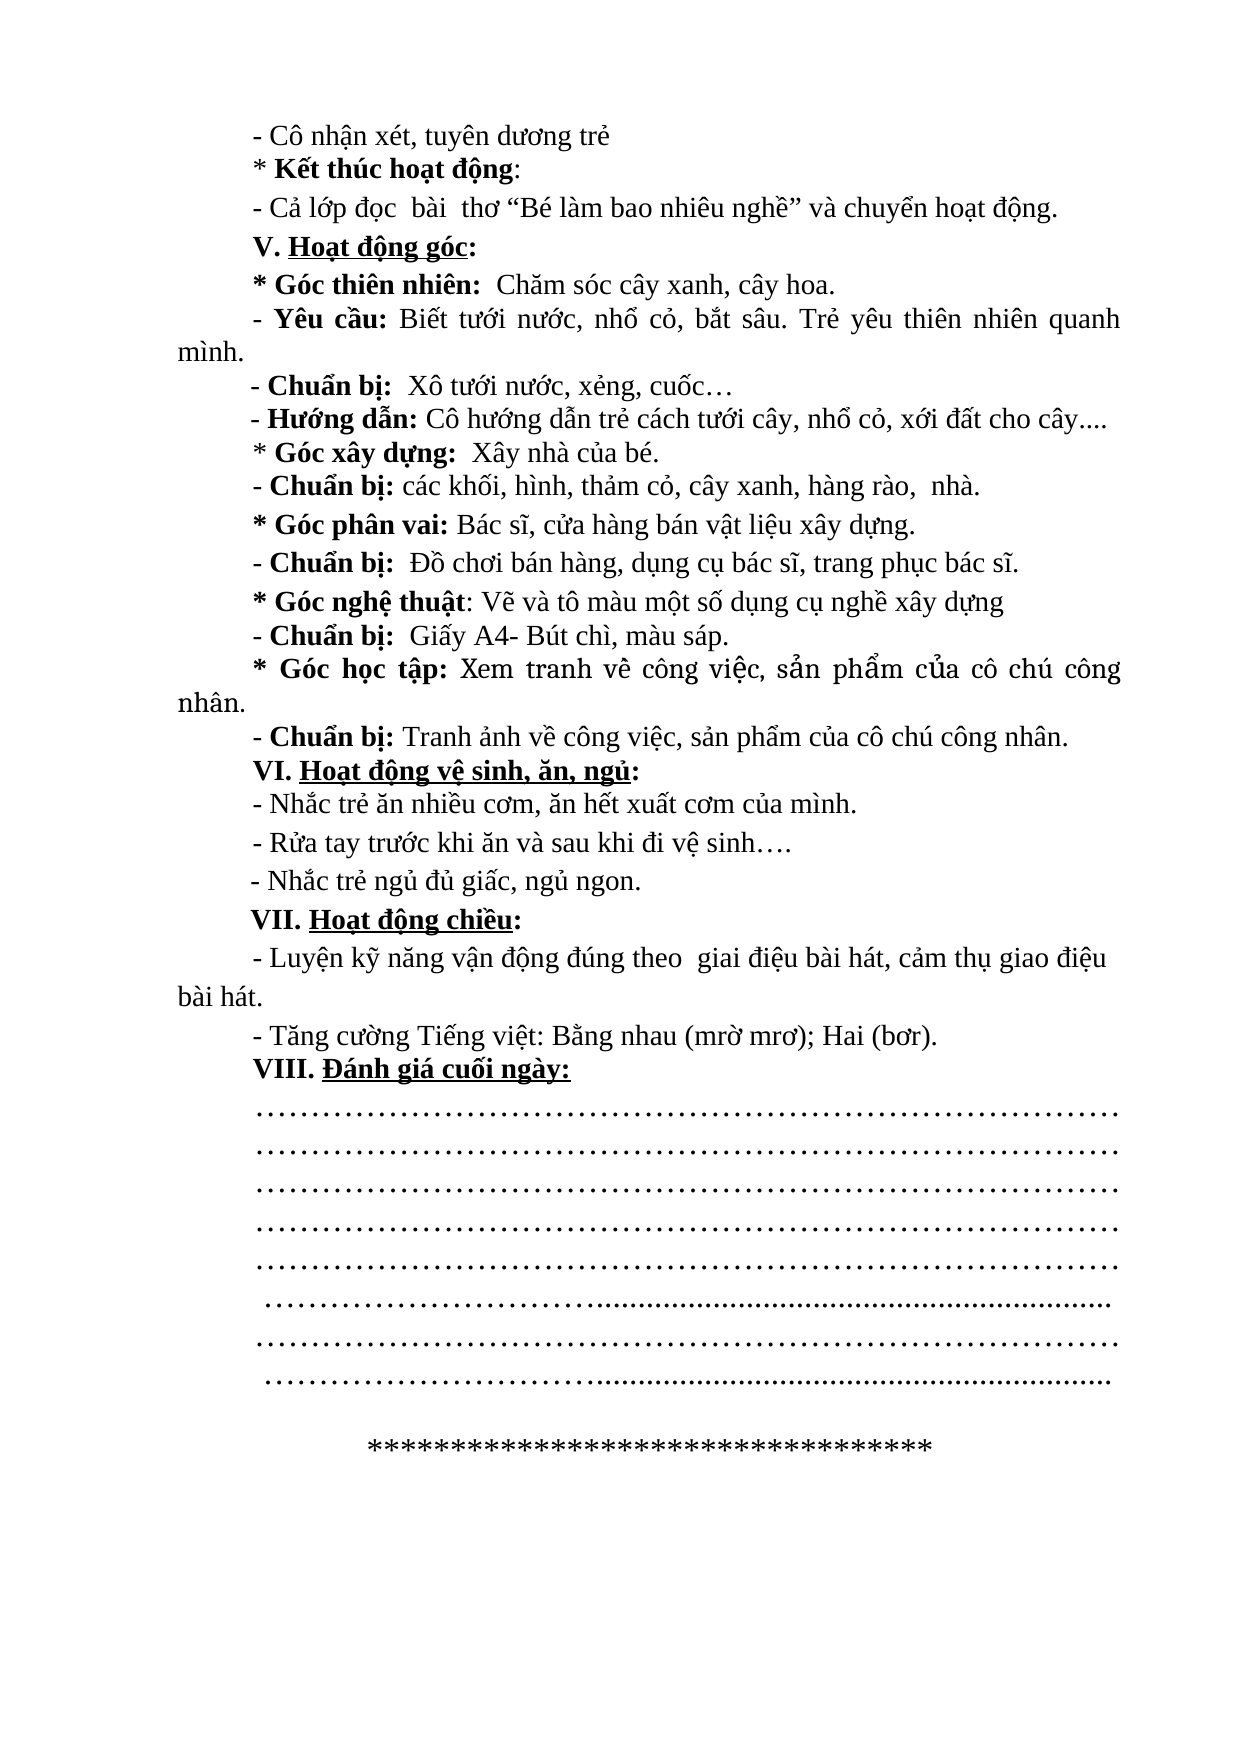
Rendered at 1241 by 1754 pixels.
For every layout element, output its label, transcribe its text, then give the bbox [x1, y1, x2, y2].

text - Tăng cường Tiếng việt: Bằng nhau (mrờ mrơ); Hai (bơr). [177, 1018, 1122, 1051]
text V. Hoạt động góc: [177, 229, 1122, 262]
text - Chuẩn bị: các khối, hình, thảm cỏ, cây xanh, hàng rào, nhà. [177, 468, 1122, 502]
text VIII. Đánh giá cuối ngày: [177, 1051, 1122, 1085]
text * Góc nghệ thuật: Vẽ và tô màu một số dụng cụ nghề xây dựng [177, 584, 1122, 618]
text - Cô nhận xét, tuyên dương trẻ [177, 118, 1122, 152]
text …………………………………………………………………………………………………………………………………………………………………………………………………………………………………………………………………………………………………………………………………………………………………………………….............................................................. [252, 1085, 1122, 1315]
text ********************************** [177, 1430, 1122, 1468]
text - Yêu cầu: Biết tưới nước, nhổ cỏ, bắt sâu. Trẻ yêu thiên nhiên quanh mình. [177, 301, 1122, 368]
text - Chuẩn bị: Đồ chơi bán hàng, dụng cụ bác sĩ, trang phục bác sĩ. [177, 546, 1122, 579]
text - Cả lớp đọc bài thơ “Bé làm bao nhiêu nghề” và chuyển hoạt động. [177, 190, 1122, 224]
text - Hướng dẫn: Cô hướng dẫn trẻ cách tưới cây, nhổ cỏ, xới đất cho cây.... [177, 401, 1122, 435]
text - Chuẩn bị: Tranh ảnh về công việc, sản phẩm của cô chú công nhân. [177, 719, 1122, 753]
text * Góc thiên nhiên: Chăm sóc cây xanh, cây hoa. [177, 267, 1122, 301]
text * Góc xây dựng: Xây nhà của bé. [177, 435, 1122, 468]
text - Rửa tay trước khi ăn và sau khi đi vệ sinh…. [177, 825, 1122, 858]
text VI. Hoạt động vệ sinh, ăn, ngủ: [177, 753, 1122, 786]
text - Nhắc trẻ ăn nhiều cơm, ăn hết xuất cơm của mình. [177, 786, 1122, 820]
text * Kết thúc hoạt động: [177, 152, 1122, 185]
text - Nhắc trẻ ngủ đủ giấc, ngủ ngon. [177, 863, 1122, 897]
text - Chuẩn bị: Xô tưới nước, xẻng, cuốc… [177, 368, 1122, 401]
text - Chuẩn bị: Giấy A4- Bút chì, màu sáp. [177, 618, 1122, 651]
text * Góc phân vai: Bác sĩ, cửa hàng bán vật liệu xây dựng. [177, 507, 1122, 541]
text * Góc học tập: Xem tranh về công việc, sản phẩm của cô chú công nhân. [177, 651, 1122, 719]
text VII. Hoạt động chiều: [177, 902, 1122, 936]
text ……………………………………………………………………………………………….............................................................. [252, 1315, 1122, 1391]
text - Luyện kỹ năng vận động đúng theo giai điệu bài hát, cảm thụ giao điệu bài hát. [177, 941, 1122, 1013]
